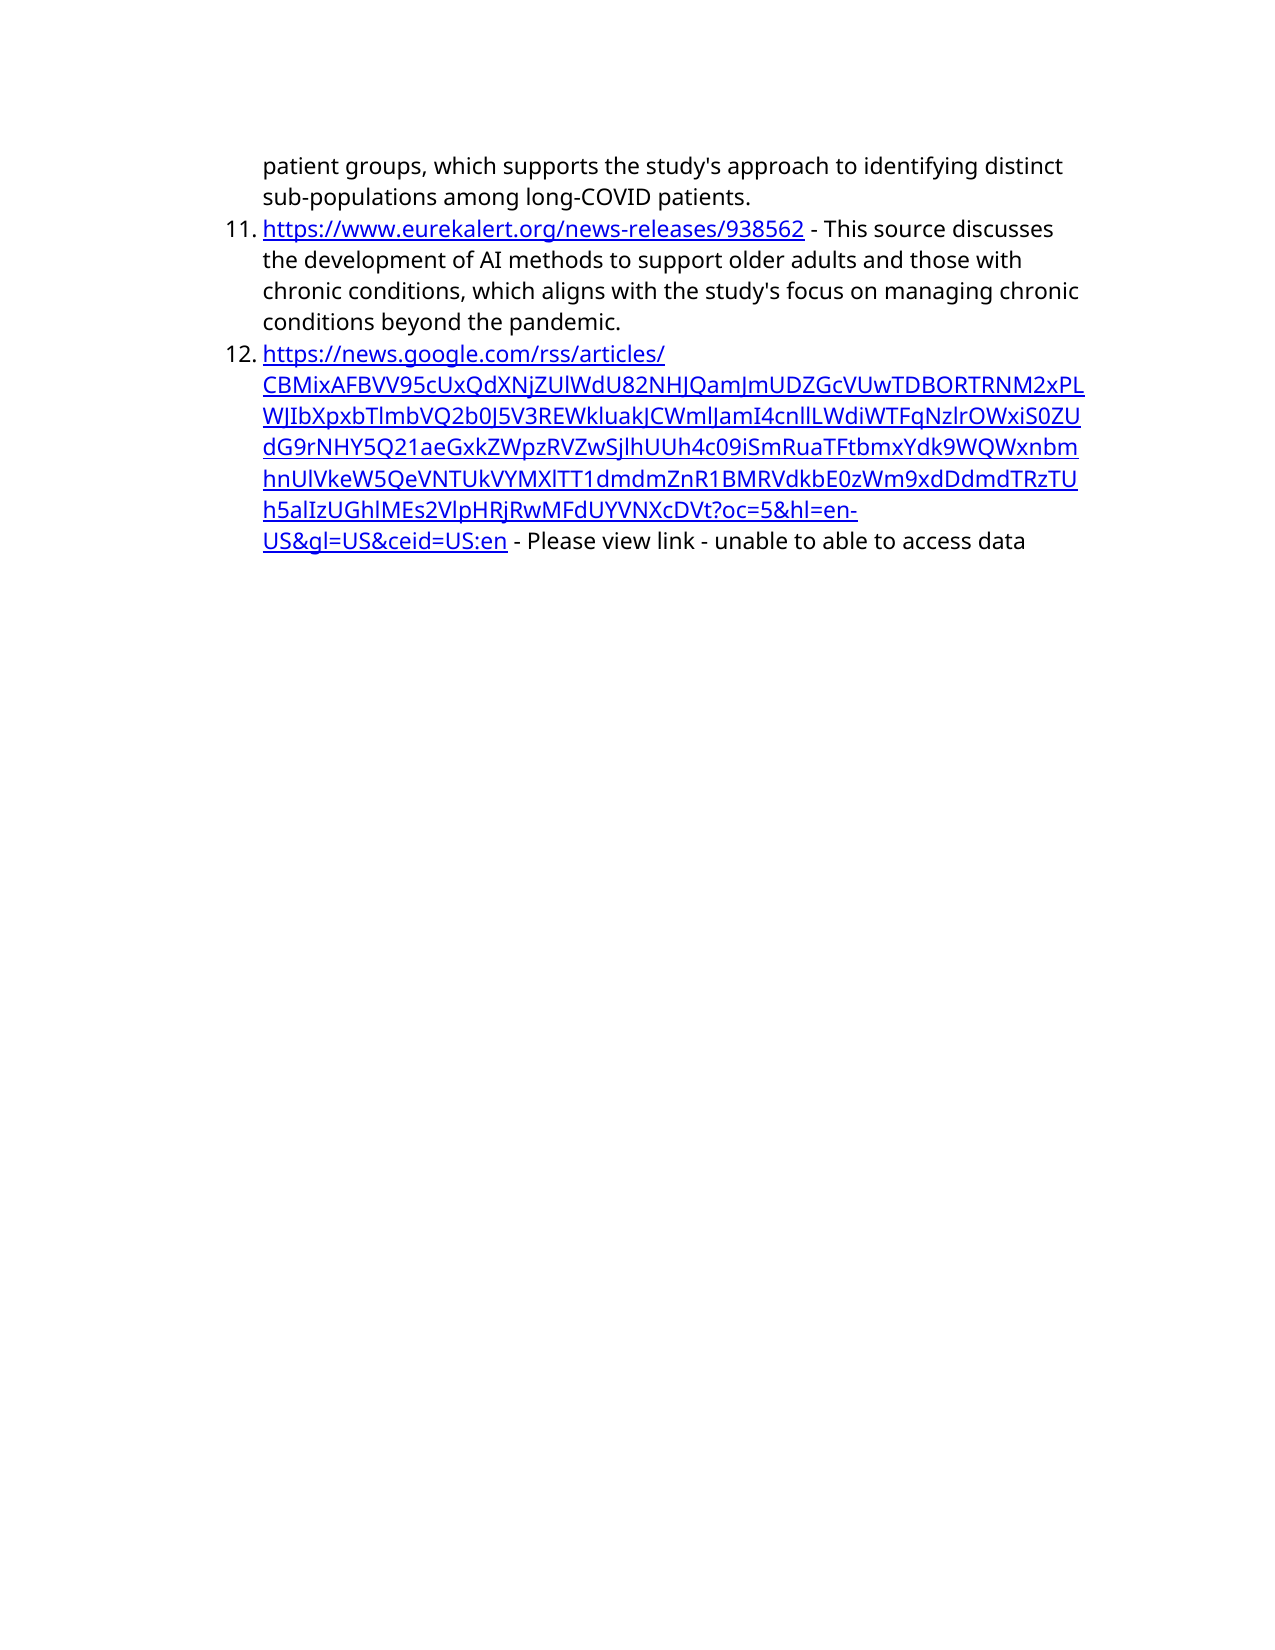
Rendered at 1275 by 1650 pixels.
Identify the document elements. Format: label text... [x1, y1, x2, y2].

list https://news.google.com/rss/articles/CBMixAFBVV95cUxQdXNjZUlWdU82NHJQamJmUDZGcVUwTDBORTRNM2xPLWJIbXpxbTlmbVQ2b0J5V3REWkluakJCWmlJamI4cnllLWdiWTFqNzlrOWxiS0ZUdG9rNHY5Q21aeGxkZWpzRVZwSjlhUUh4c09iSmRuaTFtbmxYdk9WQWxnbmhnUlVkeW5QeVNTUkVYMXlTT1dmdmZnR1BMRVdkbE0zWm9xdDdmdTRzTUh5alIzUGhlMEs2VlpHRjRwMFdUYVNXcDVt?oc=5&hl=en-US&gl=US&ceid=US:en - Please view link - unable to able to access data [225, 337, 1087, 556]
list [225, 150, 1087, 212]
list https://www.eurekalert.org/news-releases/938562 - This source discusses the development of AI methods to support older adults and those with chronic conditions, which aligns with the study's focus on managing chronic conditions beyond the pandemic. [225, 212, 1087, 337]
